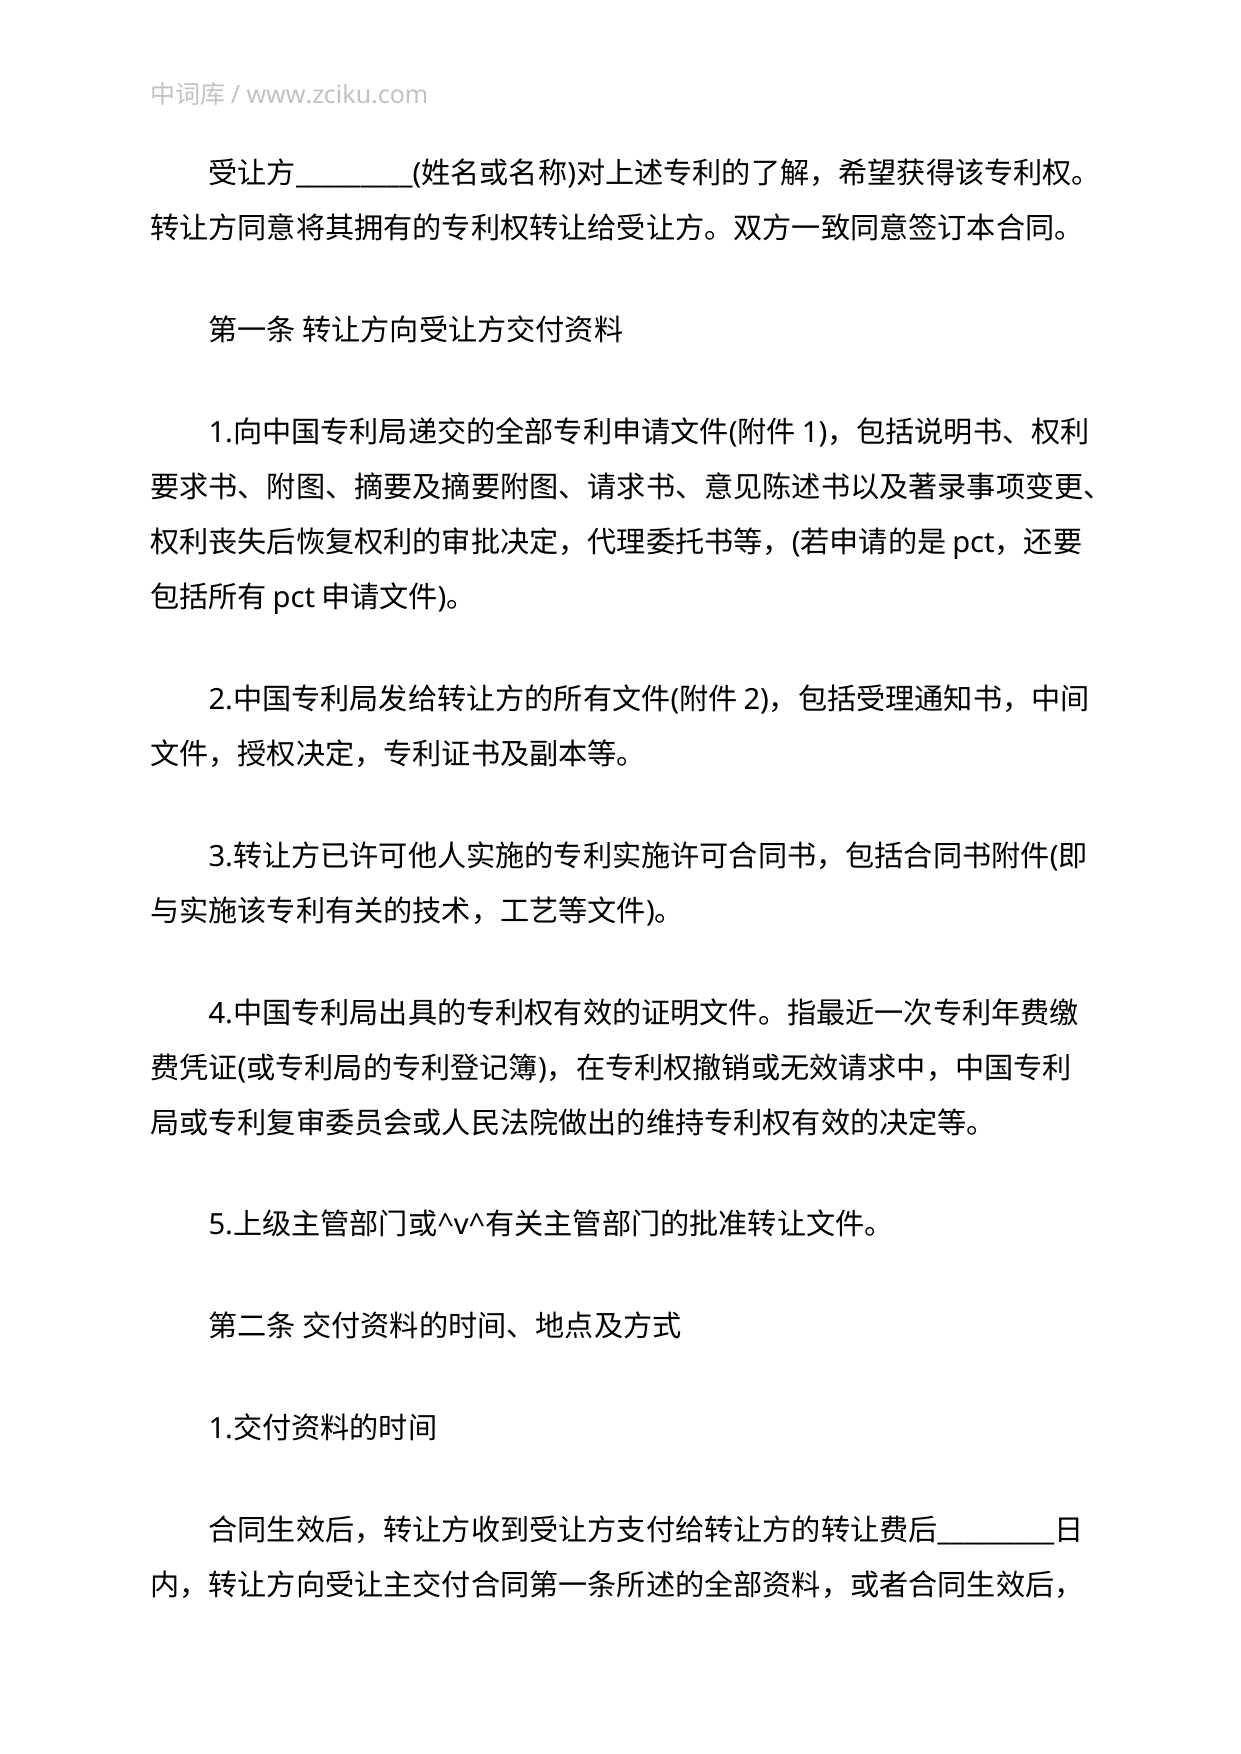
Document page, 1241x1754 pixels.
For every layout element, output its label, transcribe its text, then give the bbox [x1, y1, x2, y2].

text 5.上级主管部门或^v^有关主管部门的批准转让文件。 [150, 1201, 1090, 1243]
text 3.转让方已许可他人实施的专利实施许可合同书，包括合同书附件(即与实施该专利有关的技术，工艺等文件)。 [150, 832, 1090, 929]
text 2.中国专利局发给转让方的所有文件(附件2)，包括受理通知书，中间文件，授权决定，专利证书及副本等。 [150, 675, 1090, 773]
text 4.中国专利局出具的专利权有效的证明文件。指最近一次专利年费缴费凭证(或专利局的专利登记簿)，在专利权撤销或无效请求中，中国专利局或专利复审委员会或人民法院做出的维持专利权有效的决定等。 [150, 989, 1090, 1141]
text 受让方_________(姓名或名称)对上述专利的了解，希望获得该专利权。转让方同意将其拥有的专利权转让给受让方。双方一致同意签订本合同。 [150, 150, 1090, 247]
text 1.交付资料的时间 [150, 1405, 1090, 1447]
text 第一条 转让方向受让方交付资料 [150, 307, 1090, 349]
text 第二条 交付资料的时间、地点及方式 [150, 1303, 1090, 1345]
text 1.向中国专利局递交的全部专利申请文件(附件1)，包括说明书、权利要求书、附图、摘要及摘要附图、请求书、意见陈述书以及著录事项变更、权利丧失后恢复权利的审批决定，代理委托书等，(若申请的是pct，还要包括所有pct申请文件)。 [150, 408, 1090, 616]
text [150, 1507, 1090, 1604]
